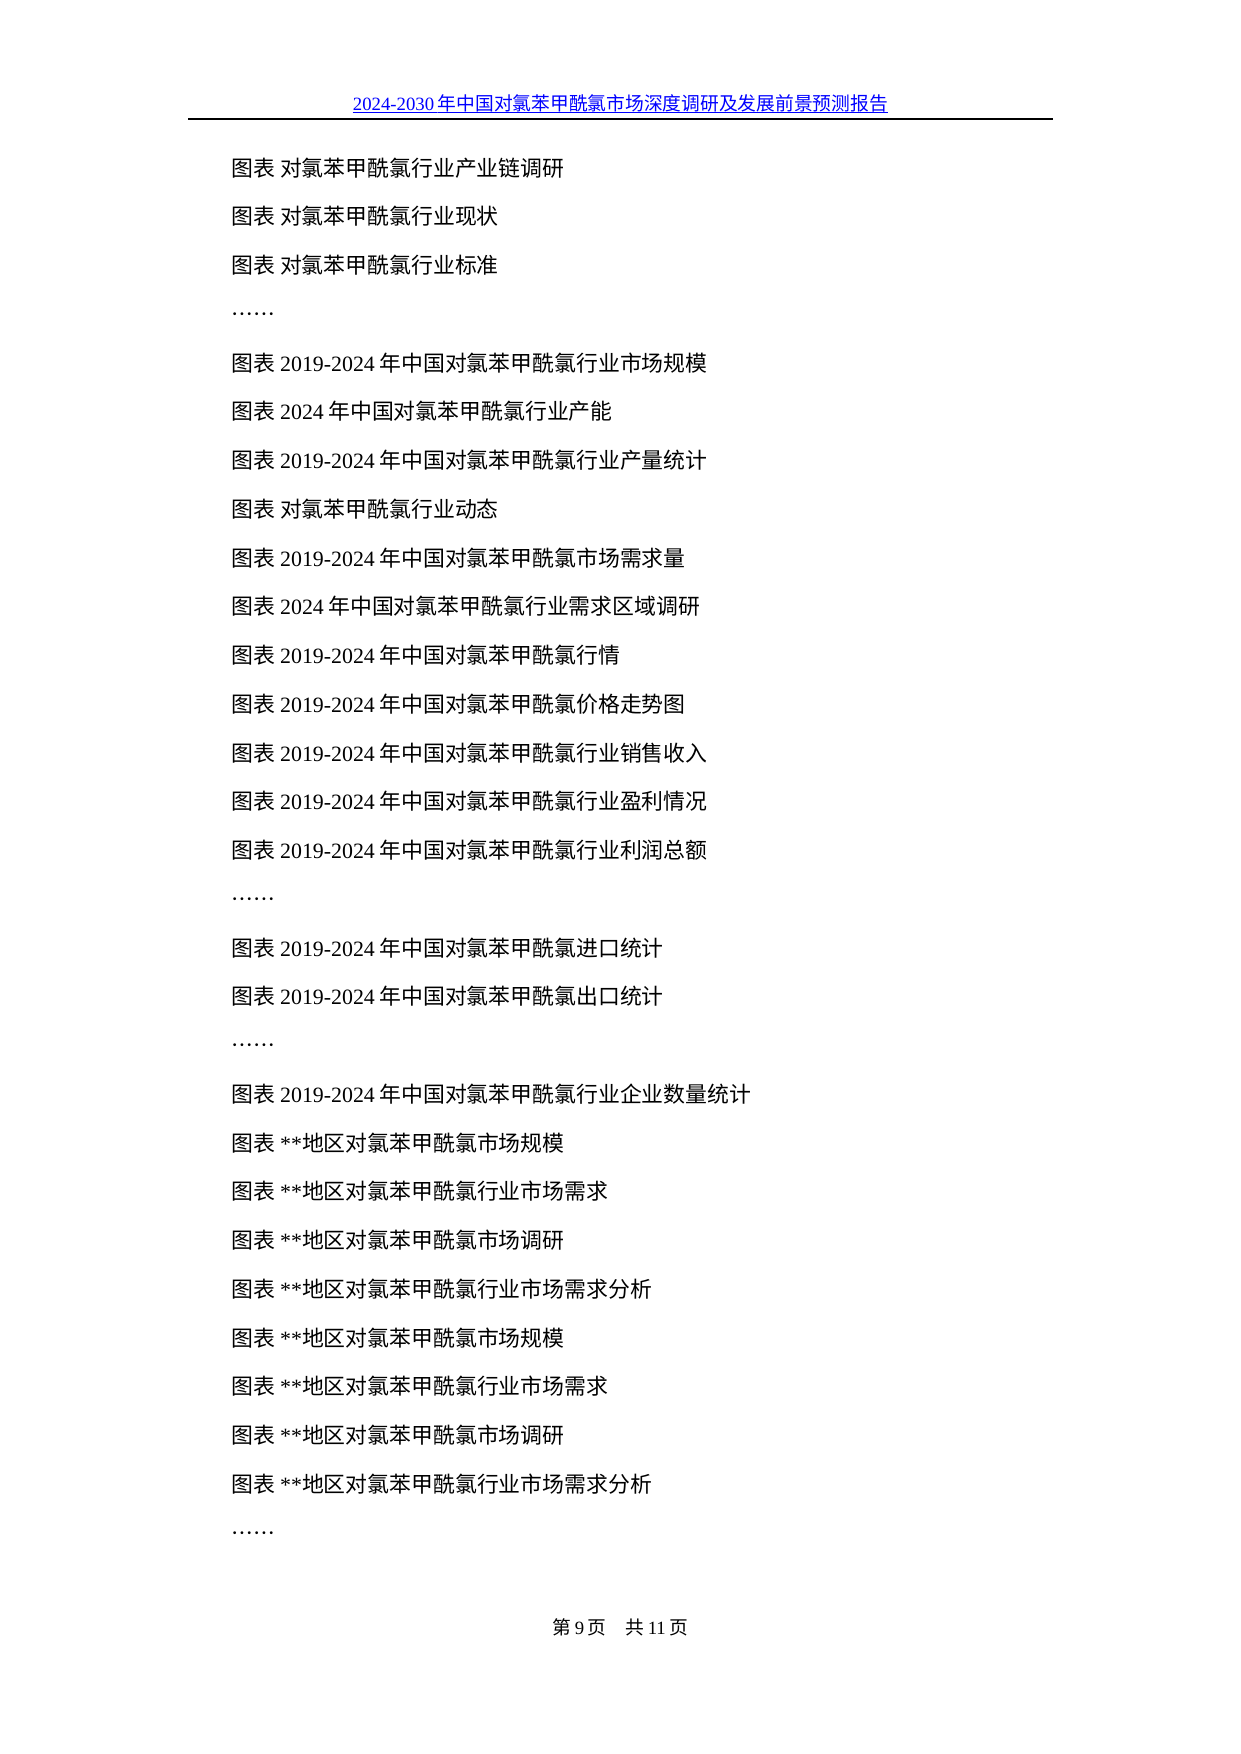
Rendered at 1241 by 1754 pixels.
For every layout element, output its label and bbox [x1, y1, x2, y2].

text [187, 150, 1053, 1548]
